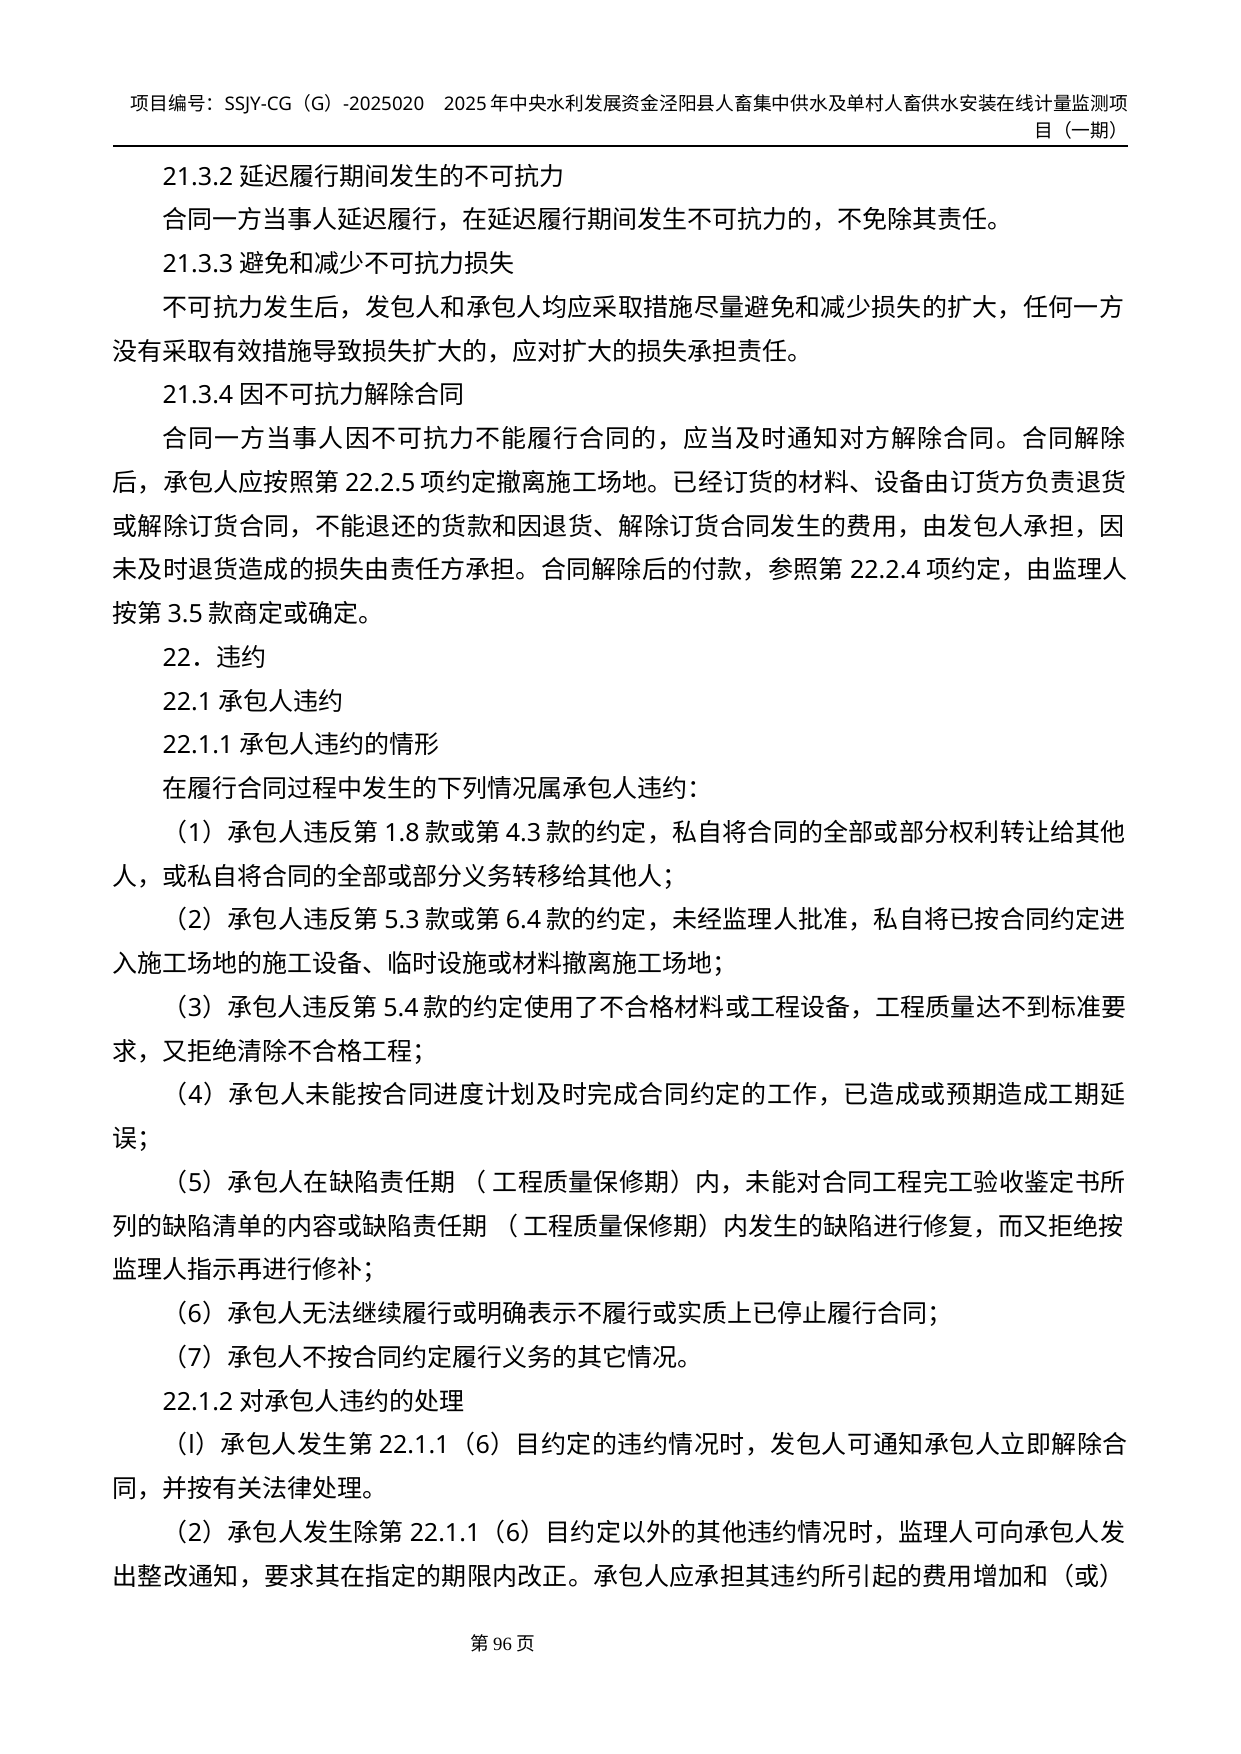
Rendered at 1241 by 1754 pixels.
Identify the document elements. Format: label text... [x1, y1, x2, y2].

text 合同一方当事人延迟履行，在延迟履行期间发生不可抗力的，不免除其责任。 [112, 194, 1128, 237]
text 21.3.4 因不可抗力解除合同 [112, 369, 1128, 412]
text 合同一方当事人因不可抗力不能履行合同的，应当及时通知对方解除合同。合同解除后，承包人应按照第22.2.5项约定撤离施工场地。已经订货的材料、设备由订货方负责退货或解除订货合同，不能退还的货款和因退货、解除订货合同发生的费用，由发包人承担，因未及时退货造成的损失由责任方承担。合同解除后的付款，参照第22.2.4项约定，由监理人按第3.5款商定或确定。 [112, 412, 1128, 631]
text 不可抗力发生后，发包人和承包人均应采取措施尽量避免和减少损失的扩大，任何一方没有采取有效措施导致损失扩大的，应对扩大的损失承担责任。 [112, 281, 1128, 369]
text （7）承包人不按合同约定履行义务的其它情况。 [112, 1331, 1128, 1375]
text 22.1.2 对承包人违约的处理 [112, 1375, 1128, 1419]
text （1）承包人违反第1.8款或第4.3款的约定，私自将合同的全部或部分权利转让给其他人，或私自将合同的全部或部分义务转移给其他人； [112, 806, 1128, 894]
subtitle 22．违约 [112, 631, 1128, 675]
text （2）承包人违反第5.3款或第6.4款的约定，未经监理人批准，私自将已按合同约定进入施工场地的施工设备、临时设施或材料撤离施工场地； [112, 894, 1128, 981]
text （4）承包人未能按合同进度计划及时完成合同约定的工作，已造成或预期造成工期延误； [112, 1069, 1128, 1156]
text 在履行合同过程中发生的下列情况属承包人违约： [112, 762, 1128, 806]
text （6）承包人无法继续履行或明确表示不履行或实质上已停止履行合同； [112, 1287, 1128, 1331]
text 21.3.2 延迟履行期间发生的不可抗力 [112, 150, 1128, 194]
subtitle 22.1 承包人违约 [112, 675, 1128, 719]
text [112, 1506, 1128, 1594]
text （5）承包人在缺陷责任期 （ 工程质量保修期）内，未能对合同工程完工验收鉴定书所列的缺陷清单的内容或缺陷责任期 （ 工程质量保修期）内发生的缺陷进行修复，而又拒绝按监理人指示再进行修补； [112, 1156, 1128, 1287]
text 22.1.1 承包人违约的情形 [112, 719, 1128, 762]
text 21.3.3 避免和减少不可抗力损失 [112, 237, 1128, 281]
text （3）承包人违反第5.4款的约定使用了不合格材料或工程设备，工程质量达不到标准要求，又拒绝清除不合格工程； [112, 981, 1128, 1069]
text （l）承包人发生第22.1.1（6）目约定的违约情况时，发包人可通知承包人立即解除合同，并按有关法律处理。 [112, 1419, 1128, 1506]
